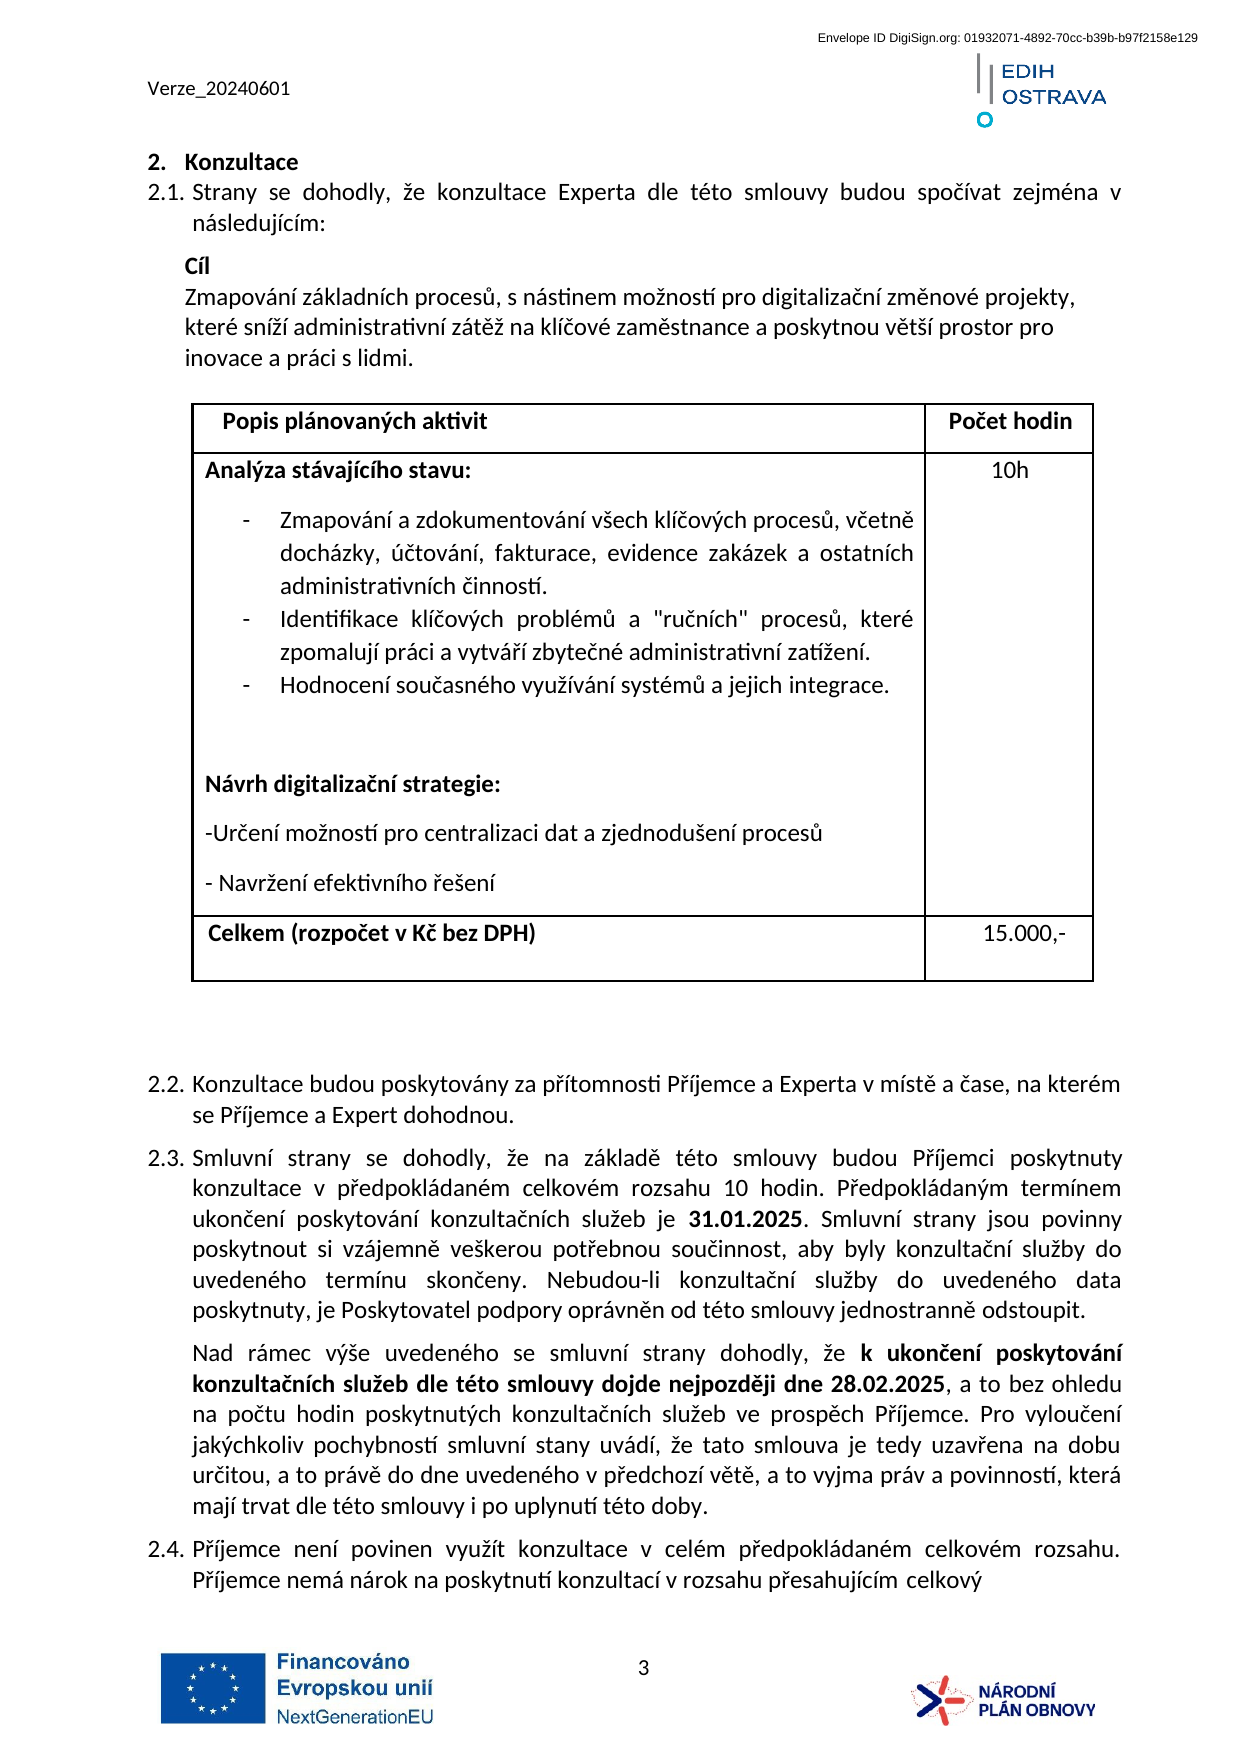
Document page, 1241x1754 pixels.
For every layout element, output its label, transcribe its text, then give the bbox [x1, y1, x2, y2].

list Strany se dohodly, že konzultace Experta dle této smlouvy budou spočívat zejména v následujícím: [147, 176, 1122, 237]
list Příjemce není povinen využít konzultace v celém předpokládaném celkovém rozsahu. Příjemce nemá nárok na poskytnutí konzultací v rozsahu přesahujícím celkový [147, 1533, 1122, 1594]
subtitle Konzultace [147, 146, 1134, 176]
table_cell Analýza stávajícího stavu: Zmapování a zdokumentování všech klíčových procesů, včetně docházky, účtování, fakturace, evidence zakázek a ostatních administrativních činností. Identifikace klíčových problémů a "ručních" procesů, které zpomalují práci a vytváří zbytečné administrativní zatížení. Hodnocení současného využívání systémů a jejich integrace. Návrh digitalizační strategie: -Určení možností pro centralizaci dat a zjednodušení procesů - Navržení efektivního řešení [194, 454, 924, 915]
table_header Popis plánovaných aktivit [194, 405, 924, 452]
table_cell Celkem (rozpočet v Kč bez DPH) [194, 917, 924, 980]
text Nad rámec výše uvedeného se smluvní strany dohodly, že k ukončení poskytování konzultačních služeb dle této smlouvy dojde nejpozději dne 28.02.2025, a to bez ohledu na počtu hodin poskytnutých konzultačních služeb ve prospěch Příjemce. Pro vyloučení jakýchkoliv pochybností smluvní stany uvádí, že tato smlouva je tedy uzavřena na dobu určitou, a to právě do dne uvedeného v předchozí větě, a to vyjma práv a povinností, která mají trvat dle této smlouvy i po uplynutí této doby. [192, 1338, 1122, 1521]
text Zmapování základních procesů, s nástinem možností pro digitalizační změnové projekty, které sníží administrativní zátěž na klíčové zaměstnance a poskytnou větší prostor pro inovace a práci s lidmi. [184, 281, 1078, 373]
picture [977, 53, 1107, 128]
list Smluvní strany se dohodly, že na základě této smlouvy budou Příjemci poskytnuty konzultace v předpokládaném celkovém rozsahu 10 hodin. Předpokládaným termínem ukončení poskytování konzultačních služeb je 31.01.2025. Smluvní strany jsou povinny poskytnout si vzájemně veškerou potřebnou součinnost, aby byly konzultační služby do uvedeného termínu skončeny. Nebudou-li konzultační služby do uvedeného data poskytnuty, je Poskytovatel podpory oprávněn od této smlouvy jednostranně odstoupit. [147, 1142, 1123, 1325]
picture [910, 1675, 1095, 1726]
table_cell 15.000,- [926, 917, 1092, 980]
list Konzultace budou poskytovány za přítomnosti Příjemce a Experta v místě a čase, na kterém se Příjemce a Expert dohodnou. [147, 1068, 1122, 1129]
subtitle Cíl [184, 251, 1134, 281]
picture [157, 1647, 434, 1728]
table_header Počet hodin [926, 405, 1092, 452]
table_cell 10h [926, 454, 1092, 915]
